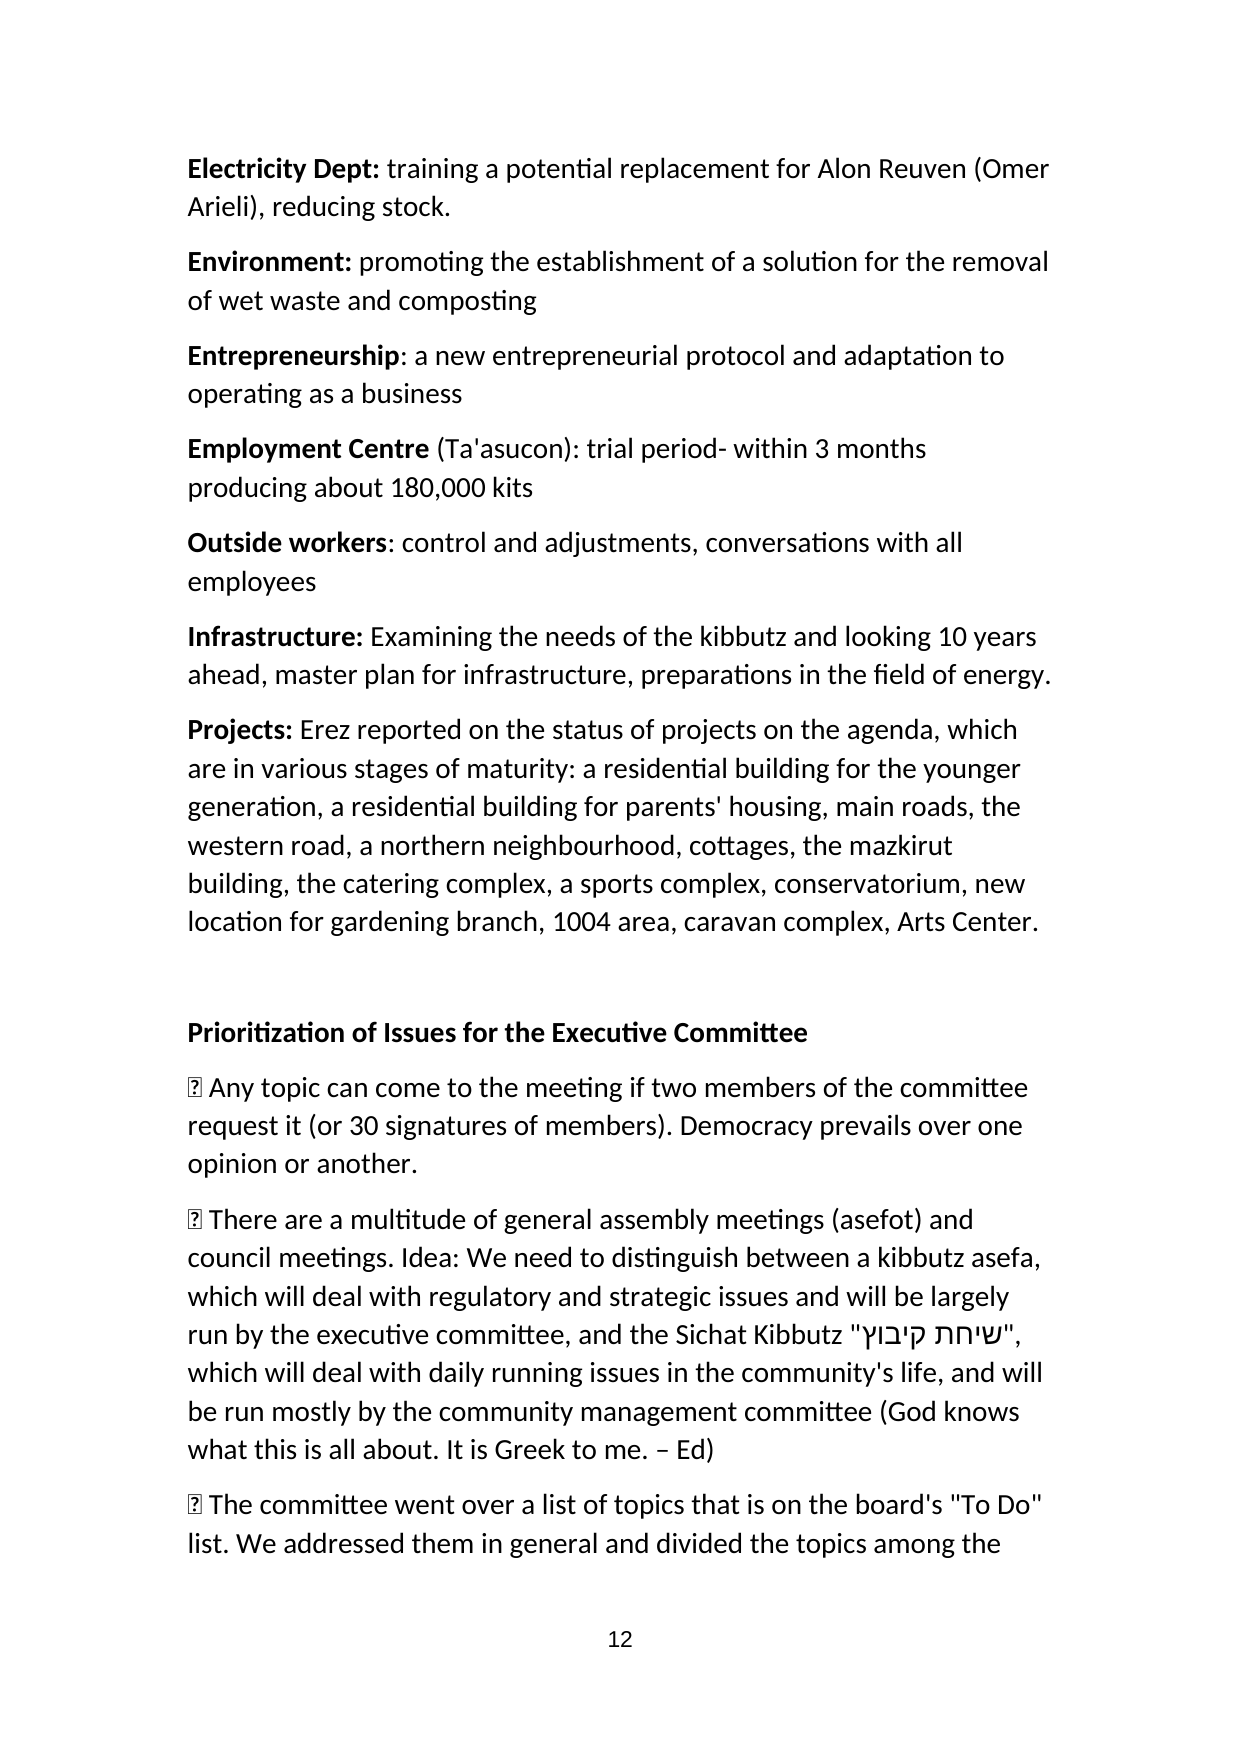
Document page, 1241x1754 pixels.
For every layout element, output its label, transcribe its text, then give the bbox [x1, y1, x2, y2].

text Employment Centre (Ta'asucon): trial period- within 3 months producing about 180,000 kits [187, 431, 1053, 505]
text Infrastructure: Examining the needs of the kibbutz and looking 10 years ahead, master plan for infrastructure, preparations in the field of energy. [187, 618, 1053, 692]
text  There are a multitude of general assembly meetings (asefot) and council meetings. Idea: We need to distinguish between a kibbutz asefa, which will deal with regulatory and strategic issues and will be largely run by the executive committee, and the Sichat Kibbutz "שיחת קיבוץ", which will deal with daily running issues in the community's life, and will be run mostly by the community management committee (God knows what this is all about. It is Greek to me. – Ed) [187, 1201, 1053, 1467]
text  Any topic can come to the meeting if two members of the committee request it (or 30 signatures of members). Democracy prevails over one opinion or another. [187, 1069, 1053, 1181]
text Prioritization of Issues for the Executive Committee [187, 1014, 1053, 1049]
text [187, 1486, 1053, 1561]
text Environment: promoting the establishment of a solution for the removal of wet waste and composting [187, 243, 1053, 318]
text Projects: Erez reported on the status of projects on the agenda, which are in various stages of maturity: a residential building for the younger generation, a residential building for parents' housing, main roads, the western road, a northern neighbourhood, cottages, the mazkirut building, the catering complex, a sports complex, conservatorium, new location for gardening branch, 1004 area, caravan complex, Arts Center. [187, 711, 1053, 939]
text Entrepreneurship: a new entrepreneurial protocol and adaptation to operating as a business [187, 337, 1053, 411]
text Electricity Dept: training a potential replacement for Alon Reuven (Omer Arieli), reducing stock. [187, 150, 1053, 224]
text Outside workers: control and adjustments, conversations with all employees [187, 524, 1053, 598]
